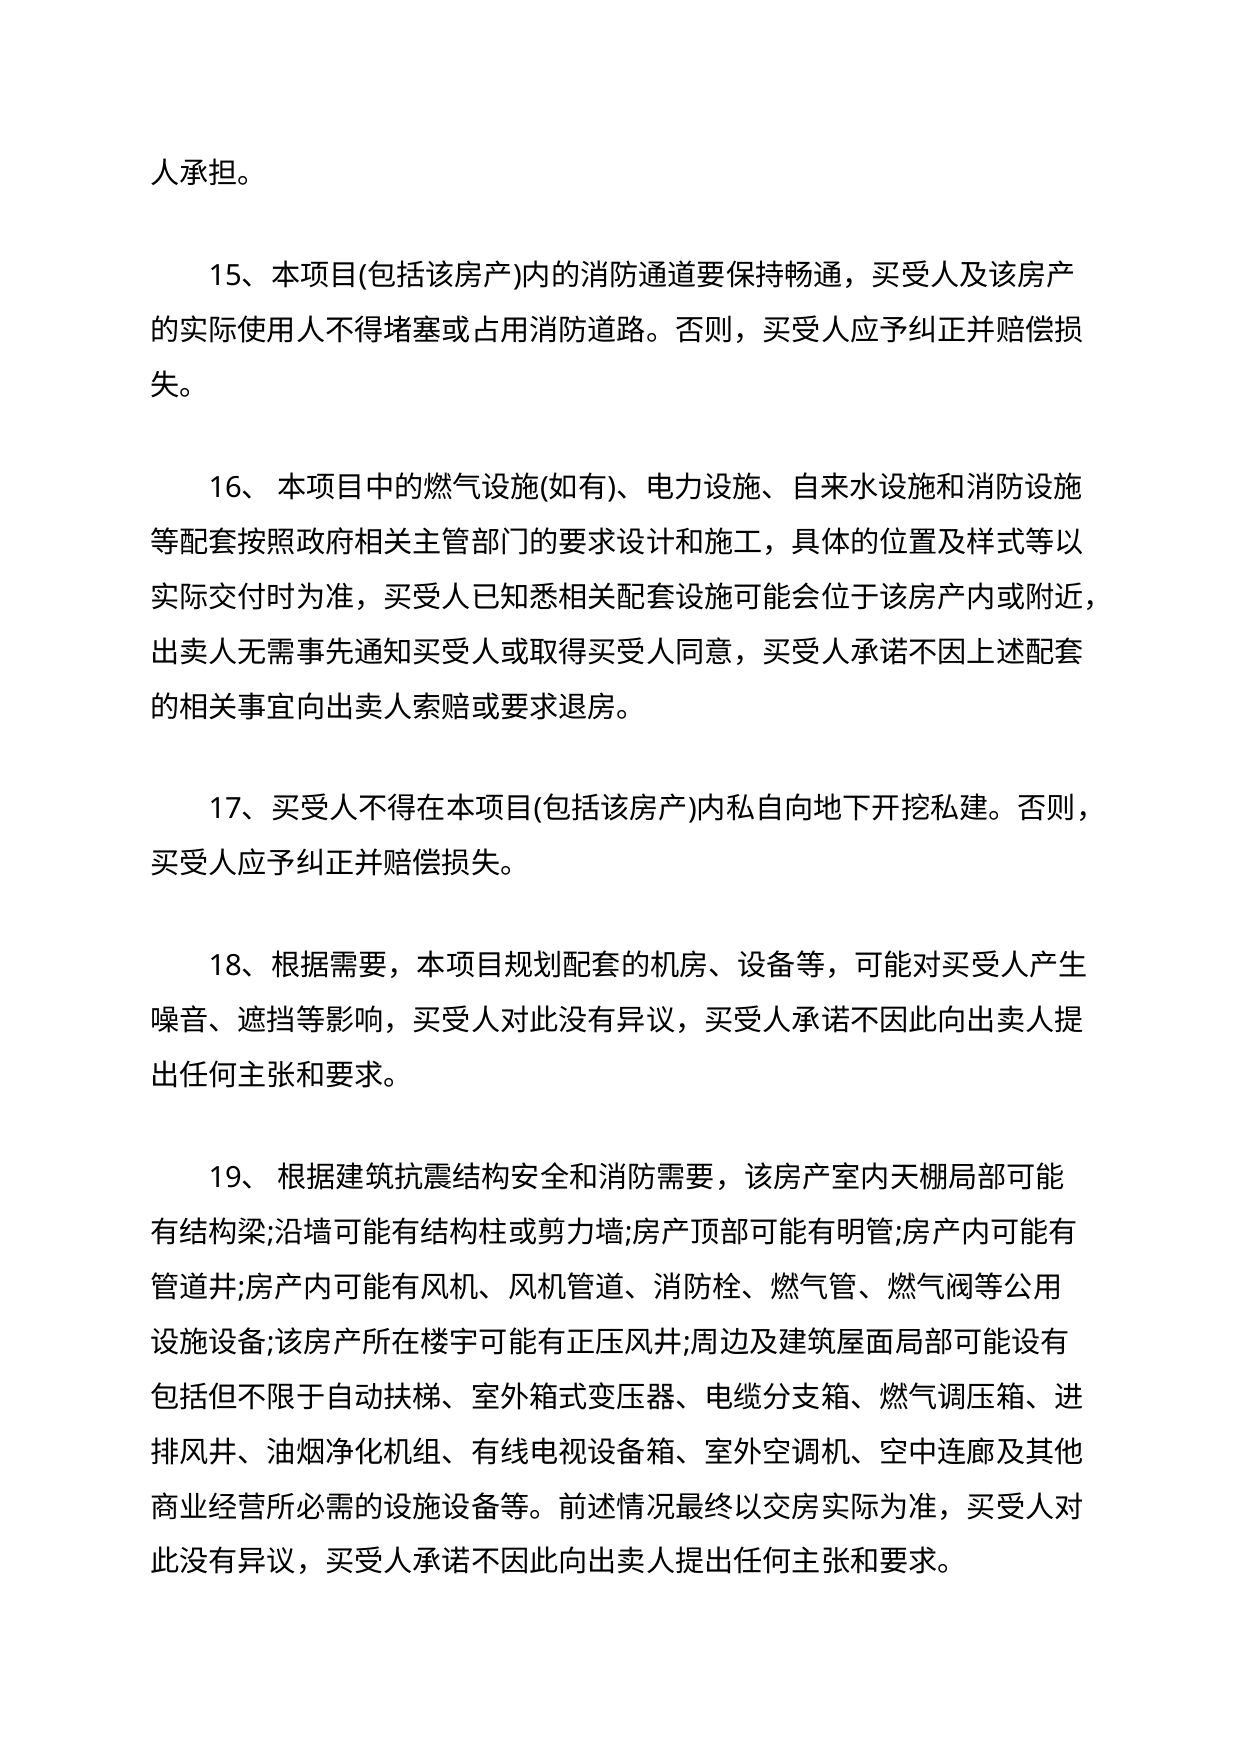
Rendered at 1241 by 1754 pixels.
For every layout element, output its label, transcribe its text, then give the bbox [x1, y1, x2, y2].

text 15、本项目(包括该房产)内的消防通道要保持畅通，买受人及该房产的实际使用人不得堵塞或占用消防道路。否则，买受人应予纠正并赔偿损失。 [150, 252, 1090, 404]
text 19、 根据建筑抗震结构安全和消防需要，该房产室内天棚局部可能有结构梁;沿墙可能有结构柱或剪力墙;房产顶部可能有明管;房产内可能有管道井;房产内可能有风机、风机管道、消防栓、燃气管、燃气阀等公用设施设备;该房产所在楼宇可能有正压风井;周边及建筑屋面局部可能设有包括但不限于自动扶梯、室外箱式变压器、电缆分支箱、燃气调压箱、进排风井、油烟净化机组、有线电视设备箱、室外空调机、空中连廊及其他商业经营所必需的设施设备等。前述情况最终以交房实际为准，买受人对此没有异议，买受人承诺不因此向出卖人提出任何主张和要求。 [150, 1153, 1090, 1580]
text 17、买受人不得在本项目(包括该房产)内私自向地下开挖私建。否则，买受人应予纠正并赔偿损失。 [150, 785, 1090, 882]
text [150, 150, 1090, 192]
text 16、 本项目中的燃气设施(如有)、电力设施、自来水设施和消防设施等配套按照政府相关主管部门的要求设计和施工，具体的位置及样式等以实际交付时为准，买受人已知悉相关配套设施可能会位于该房产内或附近，出卖人无需事先通知买受人或取得买受人同意，买受人承诺不因上述配套的相关事宜向出卖人索赔或要求退房。 [150, 463, 1090, 725]
text 18、根据需要，本项目规划配套的机房、设备等，可能对买受人产生噪音、遮挡等影响，买受人对此没有异议，买受人承诺不因此向出卖人提出任何主张和要求。 [150, 942, 1090, 1094]
